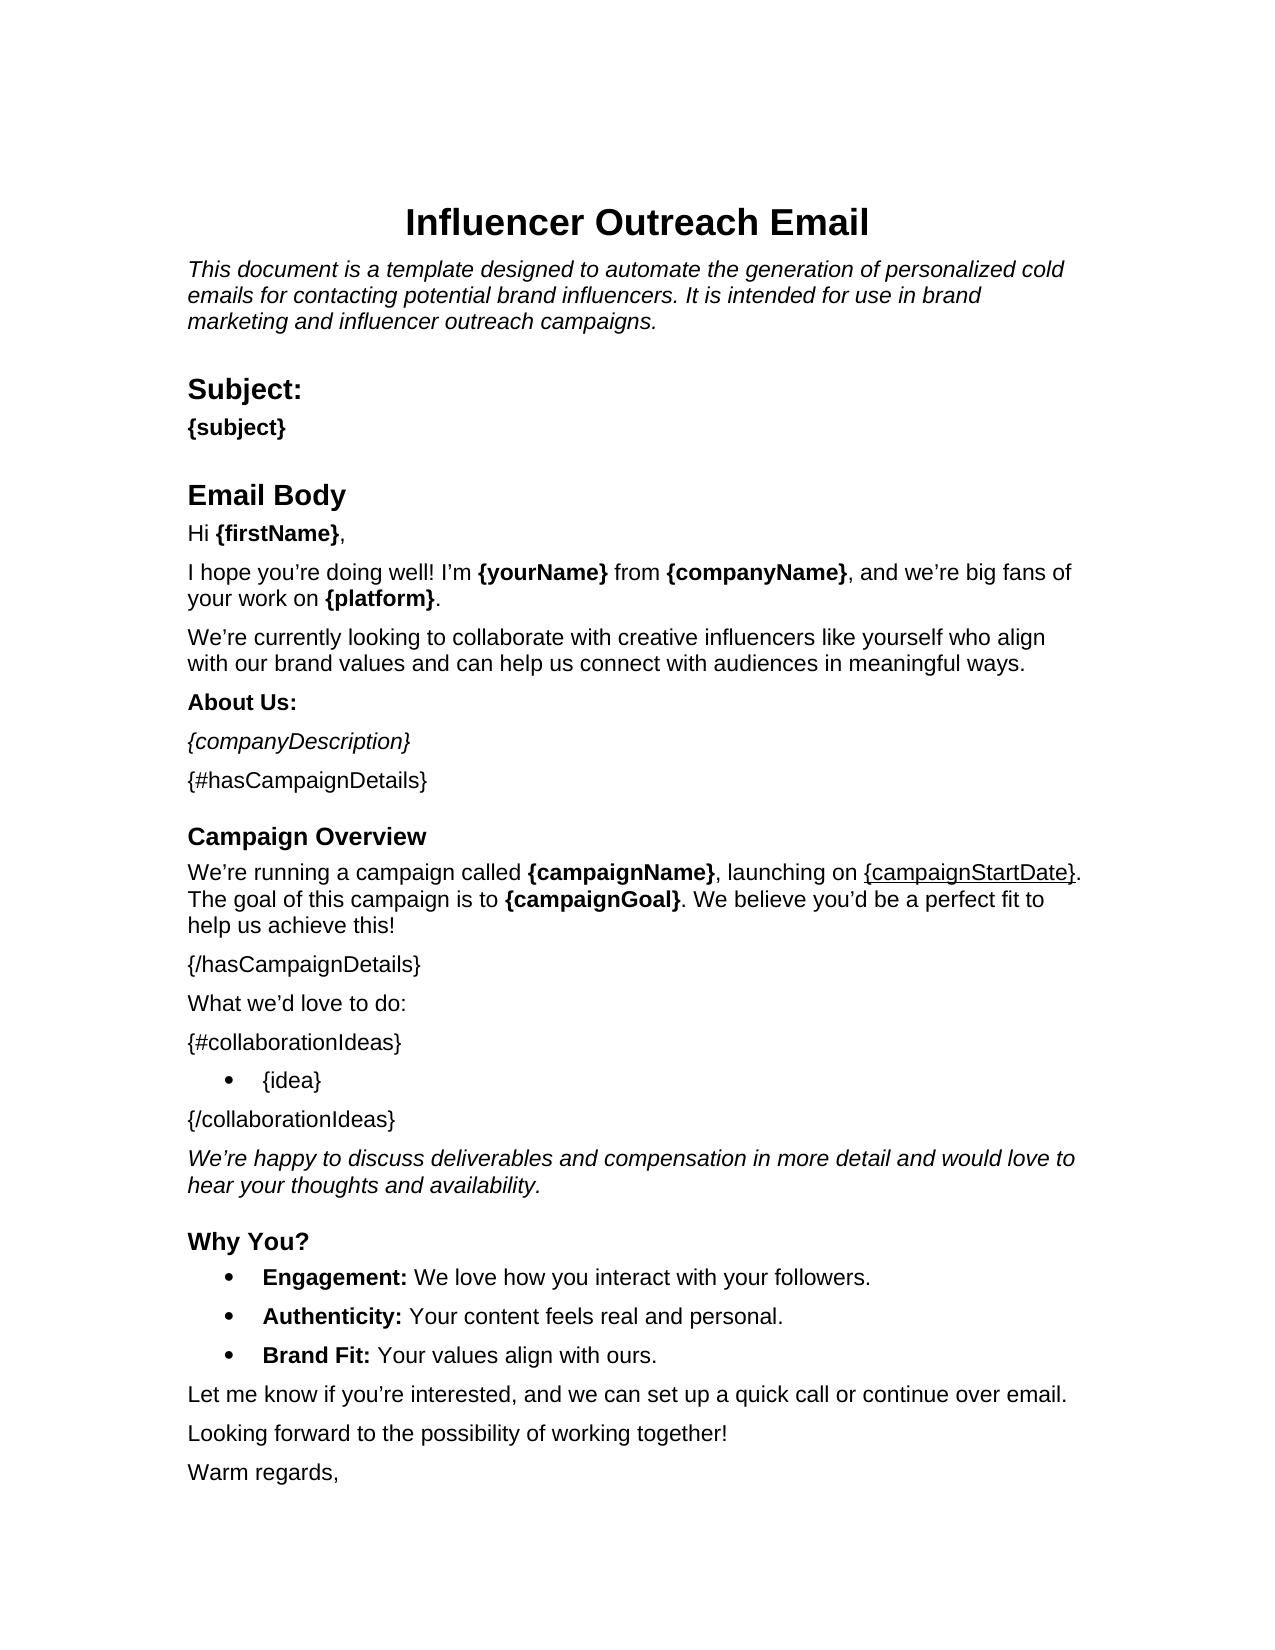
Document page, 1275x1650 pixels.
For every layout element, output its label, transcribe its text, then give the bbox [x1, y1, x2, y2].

subtitle Subject: [187, 372, 1087, 406]
text {/hasCampaignDetails} [187, 951, 1087, 977]
text This document is a template designed to automate the generation of personalized cold emails for contacting potential brand influencers. It is intended for use in brand marketing and influencer outreach campaigns. [187, 256, 1087, 335]
list Authenticity: Your content feels real and personal. [225, 1303, 1087, 1329]
text About Us: [187, 689, 1087, 715]
text We’re happy to discuss deliverables and compensation in more detail and would love to hear your thoughts and availability. [187, 1145, 1087, 1198]
text {companyDescription} [187, 728, 1087, 754]
list Engagement: We love how you interact with your followers. [225, 1264, 1087, 1291]
subtitle Why You? [187, 1227, 1087, 1256]
list Brand Fit: Your values align with ours. [225, 1342, 1087, 1368]
list {idea} [225, 1067, 1087, 1094]
subtitle Campaign Overview [187, 822, 1087, 851]
text Warm regards, [187, 1458, 1087, 1485]
text We’re currently looking to collaborate with creative influencers like yourself who align with our brand values and can help us connect with audiences in meaningful ways. [187, 624, 1087, 677]
text What we’d love to do: [187, 990, 1087, 1016]
subtitle Email Body [187, 478, 1087, 511]
text Let me know if you’re interested, and we can set up a quick call or continue over email. [187, 1381, 1087, 1407]
text {/collaborationIdeas} [187, 1106, 1087, 1133]
text Hi {firstName}, [187, 520, 1087, 546]
text We’re running a campaign called {campaignName}, launching on {campaignStartDate}. The goal of this campaign is to {campaignGoal}. We believe you’d be a perfect fit to help us achieve this! [187, 859, 1087, 938]
text {#collaborationIdeas} [187, 1029, 1087, 1055]
subtitle Influencer Outreach Email [187, 200, 1087, 243]
text {#hasCampaignDetails} [187, 767, 1087, 793]
text {subject} [187, 414, 1087, 440]
text Looking forward to the possibility of working together! [187, 1419, 1087, 1446]
text I hope you’re doing well! I’m {yourName} from {companyName}, and we’re big fans of your work on {platform}. [187, 559, 1087, 611]
